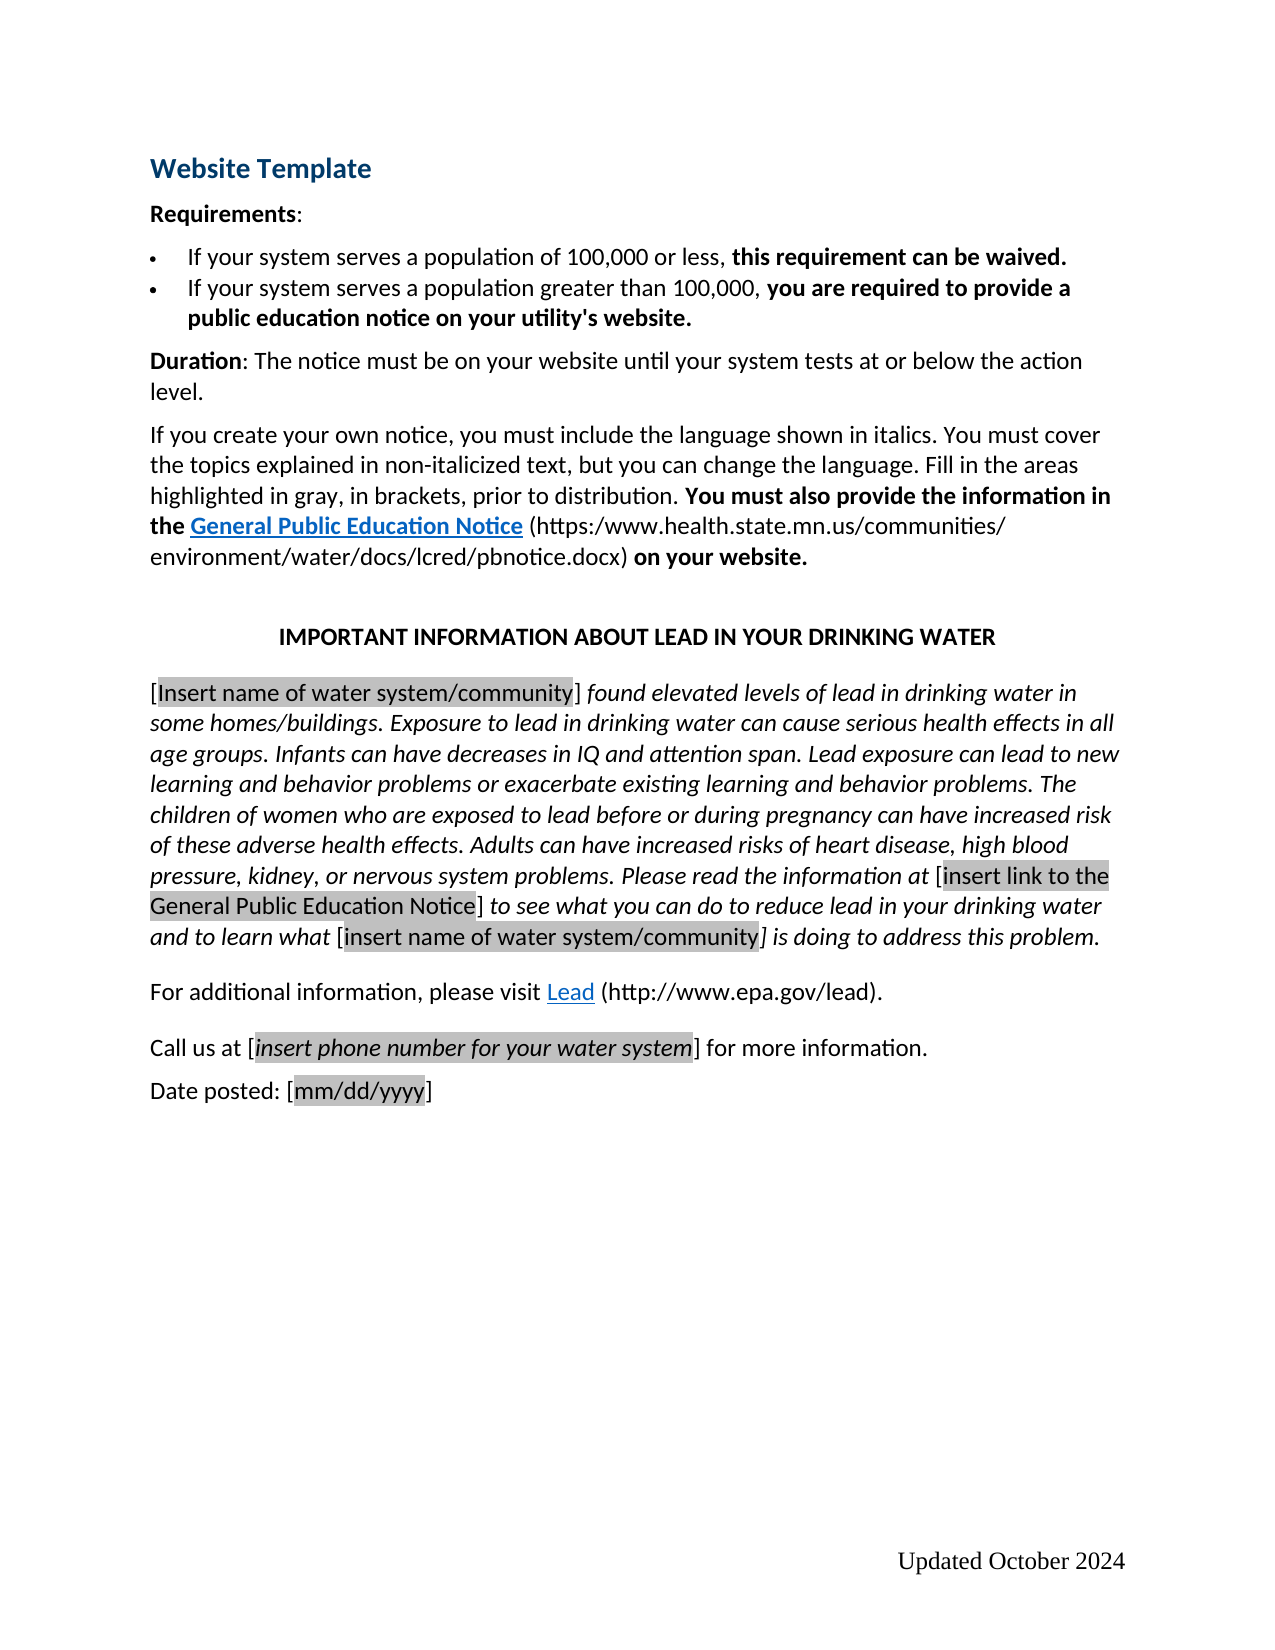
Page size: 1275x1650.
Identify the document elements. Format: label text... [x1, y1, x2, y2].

text Date posted: [mm/dd/yyyy] [150, 1075, 294, 1106]
text Website Template [150, 150, 1125, 186]
text Call us at [insert phone number for your water system] for more information. [693, 1032, 1125, 1063]
text IMPORTANT INFORMATION ABOUT LEAD IN YOUR DRINKING WATER [150, 621, 1125, 652]
text For additional information, please visit Lead (http://www.epa.gov/lead). [150, 977, 1125, 1007]
text Requirements: [150, 198, 1125, 229]
text If you create your own notice, you must include the language shown in italics. You must cover the topics explained in non-italicized text, but you can change the language. Fill in the areas highlighted in gray, in brackets, prior to distribution. You must also provide the information in the General Public Education Notice (https:/www.health.state.mn.us/communities/environment/water/docs/lcred/pbnotice.docx) on your website. [150, 419, 1125, 571]
text Duration: The notice must be on your website until your system tests at or below the action level. [150, 345, 1125, 406]
text [Insert name of water system/community] found elevated levels of lead in drinking water in some homes/buildings. Exposure to lead in drinking water can cause serious health effects in all age groups. Infants can have decreases in IQ and attention span. Lead exposure can lead to new learning and behavior problems or exacerbate existing learning and behavior problems. The children of women who are exposed to lead before or during pregnancy can have increased risk of these adverse health effects. Adults can have increased risks of heart disease, high blood pressure, kidney, or nervous system problems. Please read the information at [insert link to the General Public Education Notice] to see what you can do to reduce lead in your drinking water and to learn what [insert name of water system/community] is doing to address this problem. [150, 677, 1125, 952]
list If your system serves a population greater than 100,000, you are required to provide a public education notice on your utility's website. [150, 272, 1125, 333]
text Date posted: [mm/dd/yyyy] [425, 1075, 1125, 1106]
list If your system serves a population of 100,000 or less, this requirement can be waived. [150, 241, 1125, 272]
